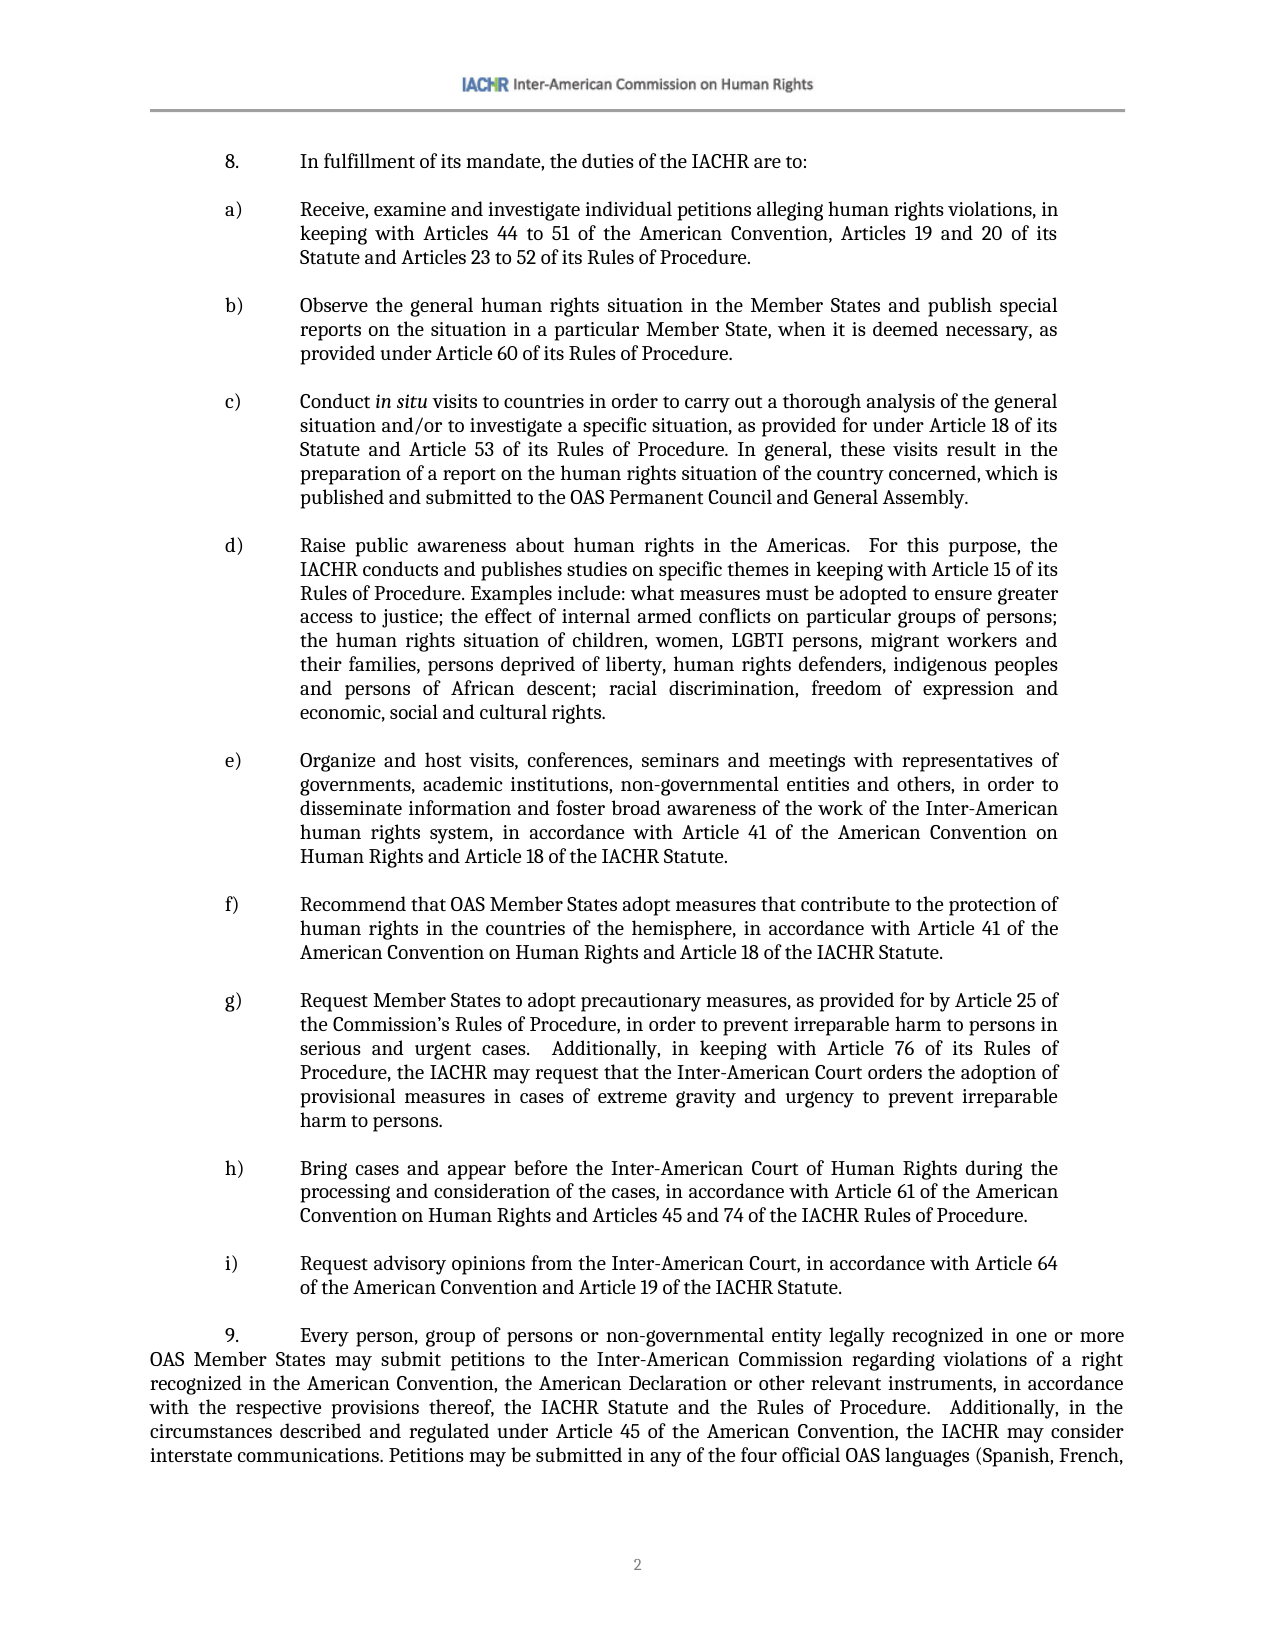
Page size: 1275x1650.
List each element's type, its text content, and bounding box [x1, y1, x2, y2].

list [150, 1324, 1125, 1468]
text c) Conduct in situ visits to countries in order to carry out a thorough analysis of the general situation and/or to investigate a specific situation, as provided for under Article 18 of its Statute and Article 53 of its Rules of Procedure. In general, these visits result in the preparation of a report on the human rights situation of the country concerned, which is published and submitted to the OAS Permanent Council and General Assembly. [225, 389, 1059, 509]
text i) Request advisory opinions from the Inter-American Court, in accordance with Article 64 of the American Convention and Article 19 of the IACHR Statute. [225, 1252, 1059, 1300]
text b) Observe the general human rights situation in the Member States and publish special reports on the situation in a particular Member State, when it is deemed necessary, as provided under Article 60 of its Rules of Procedure. [225, 294, 1059, 366]
text a) Receive, examine and investigate individual petitions alleging human rights violations, in keeping with Articles 44 to 51 of the American Convention, Articles 19 and 20 of its Statute and Articles 23 to 52 of its Rules of Procedure. [225, 198, 1059, 270]
text g) Request Member States to adopt precautionary measures, as provided for by Article 25 of the Commission’s Rules of Procedure, in order to prevent irreparable harm to persons in serious and urgent cases. Additionally, in keeping with Article 76 of its Rules of Procedure, the IACHR may request that the Inter-American Court orders the adoption of provisional measures in cases of extreme gravity and urgency to prevent irreparable harm to persons. [225, 988, 1059, 1132]
text d) Raise public awareness about human rights in the Americas. For this purpose, the IACHR conducts and publishes studies on specific themes in keeping with Article 15 of its Rules of Procedure. Examples include: what measures must be adopted to ensure greater access to justice; the effect of internal armed conflicts on particular groups of persons; the human rights situation of children, women, LGBTI persons, migrant workers and their families, persons deprived of liberty, human rights defenders, indigenous peoples and persons of African descent; racial discrimination, freedom of expression and economic, social and cultural rights. [225, 533, 1059, 725]
text h) Bring cases and appear before the Inter-American Court of Human Rights during the processing and consideration of the cases, in accordance with Article 61 of the American Convention on Human Rights and Articles 45 and 74 of the IACHR Rules of Procedure. [225, 1156, 1059, 1228]
picture [451, 75, 824, 94]
list In fulfillment of its mandate, the duties of the IACHR are to: [150, 150, 1125, 174]
text f) Recommend that OAS Member States adopt measures that contribute to the protection of human rights in the countries of the hemisphere, in accordance with Article 41 of the American Convention on Human Rights and Article 18 of the IACHR Statute. [225, 893, 1059, 964]
text e) Organize and host visits, conferences, seminars and meetings with representatives of governments, academic institutions, non-governmental entities and others, in order to disseminate information and foster broad awareness of the work of the Inter-American human rights system, in accordance with Article 41 of the American Convention on Human Rights and Article 18 of the IACHR Statute. [225, 749, 1059, 869]
